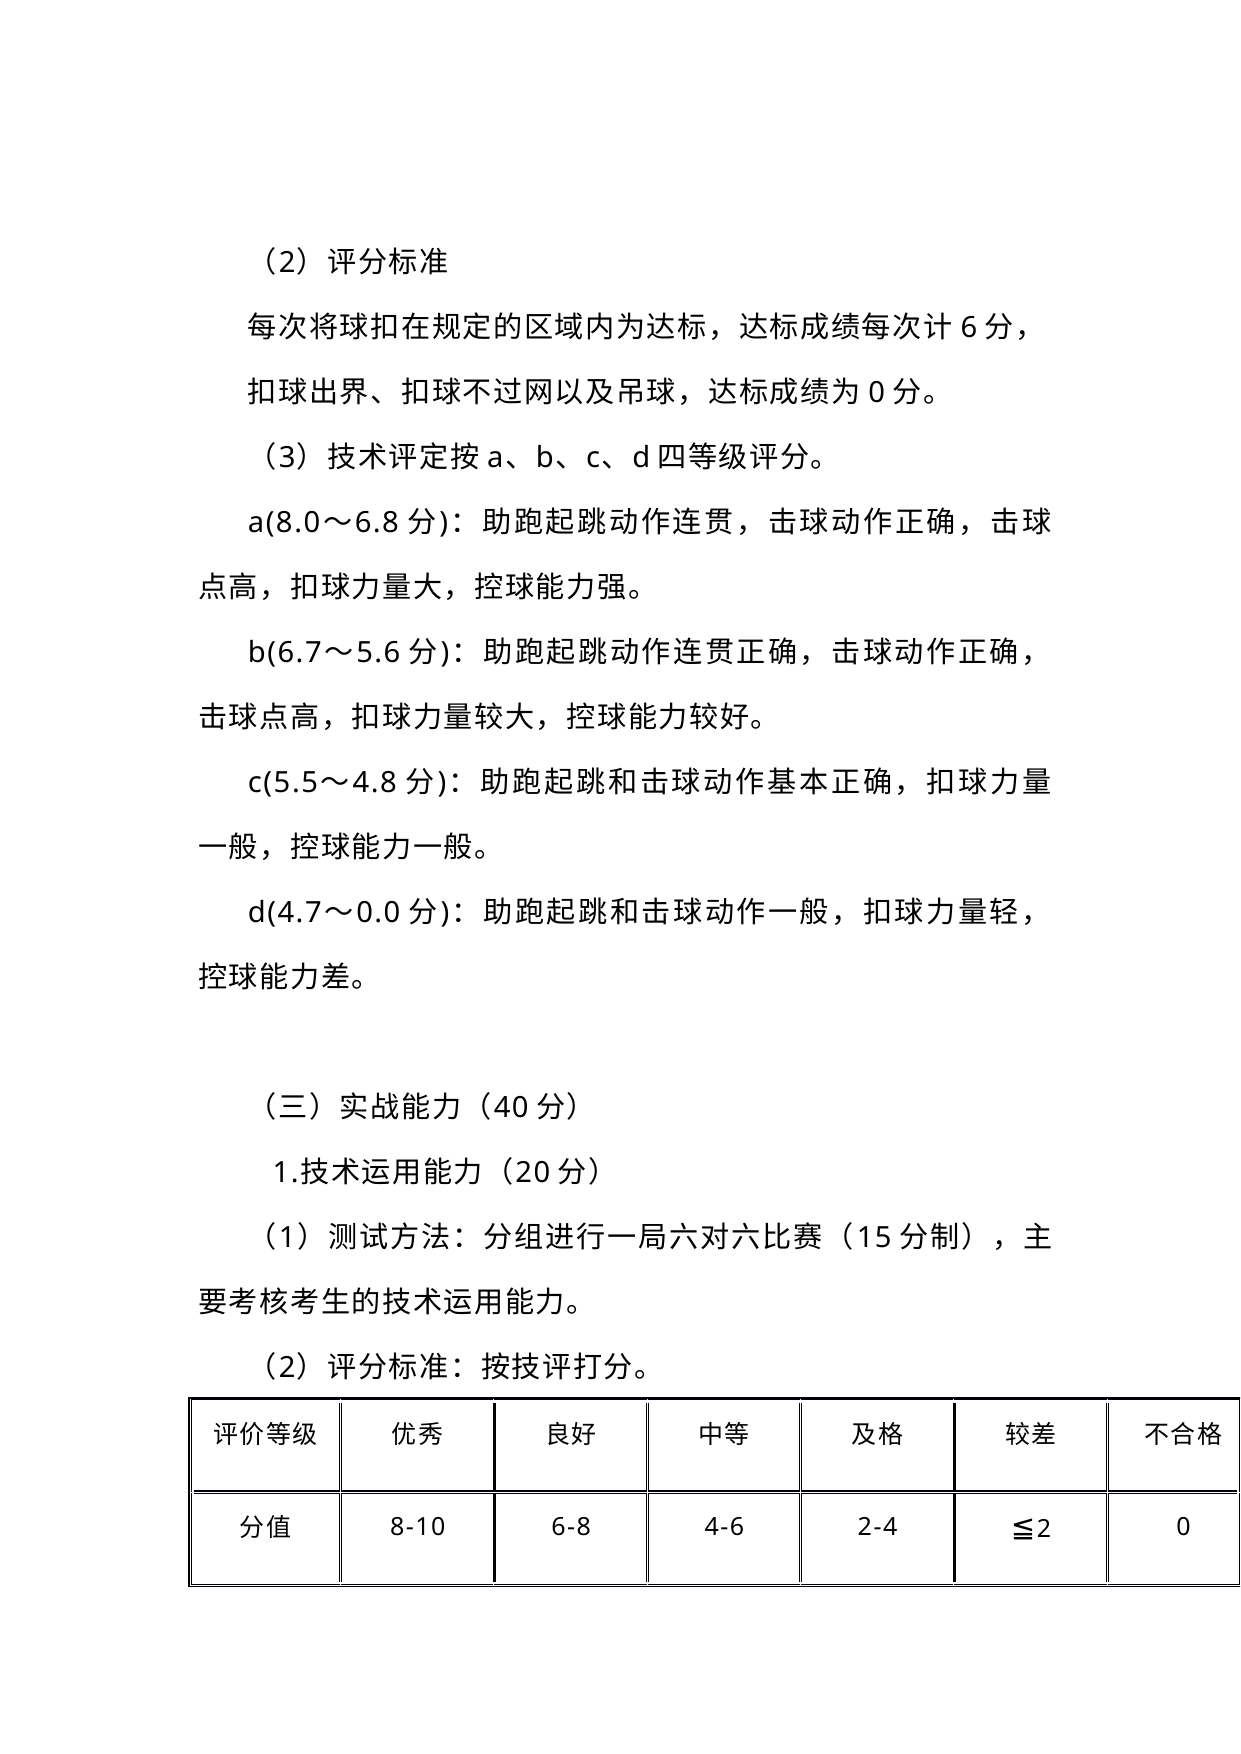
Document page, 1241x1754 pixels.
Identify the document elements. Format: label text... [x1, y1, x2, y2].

table_header 优秀 [341, 1399, 494, 1490]
table_header 评价等级 [192, 1400, 341, 1490]
table_cell 0 [1108, 1490, 1239, 1584]
text （3）技术评定按a、b、c、d四等级评分。 [198, 422, 1053, 487]
table_cell 8-10 [341, 1494, 494, 1584]
table_cell 2-4 [801, 1494, 954, 1584]
table_cell 6-8 [494, 1494, 647, 1584]
text （1）测试方法：分组进行一局六对六比赛（15分制），主要考核考生的技术运用能力。 [198, 1202, 1053, 1332]
text 扣球出界、扣球不过网以及吊球，达标成绩为0分。 [198, 357, 1053, 422]
table_cell 分值 [192, 1490, 341, 1584]
text 每次将球扣在规定的区域内为达标，达标成绩每次计6分， [198, 292, 1053, 357]
table_header 良好 [494, 1400, 647, 1490]
text c(5.5～4.8分)：助跑起跳和击球动作基本正确，扣球力量一般，控球能力一般。 [198, 747, 1053, 877]
table_cell ≦2 [954, 1494, 1107, 1584]
table_header 中等 [648, 1400, 801, 1490]
table_header 较差 [954, 1400, 1107, 1490]
text 1.技术运用能力（20分） [198, 1137, 1053, 1202]
text a(8.0～6.8分)：助跑起跳动作连贯，击球动作正确，击球点高，扣球力量大，控球能力强。 [198, 487, 1053, 617]
text b(6.7～5.6分)：助跑起跳动作连贯正确，击球动作正确，击球点高，扣球力量较大，控球能力较好。 [198, 617, 1053, 747]
table_header 及格 [801, 1399, 954, 1490]
text （三）实战能力（40分） [198, 1072, 1053, 1137]
text （2）评分标准：按技评打分。 [198, 1332, 1053, 1397]
table_header 不合格 [1108, 1400, 1239, 1490]
text （2）评分标准 [198, 227, 1053, 292]
text d(4.7～0.0分)：助跑起跳和击球动作一般，扣球力量轻，控球能力差。 [198, 877, 1053, 1007]
table_cell 4-6 [648, 1494, 801, 1584]
